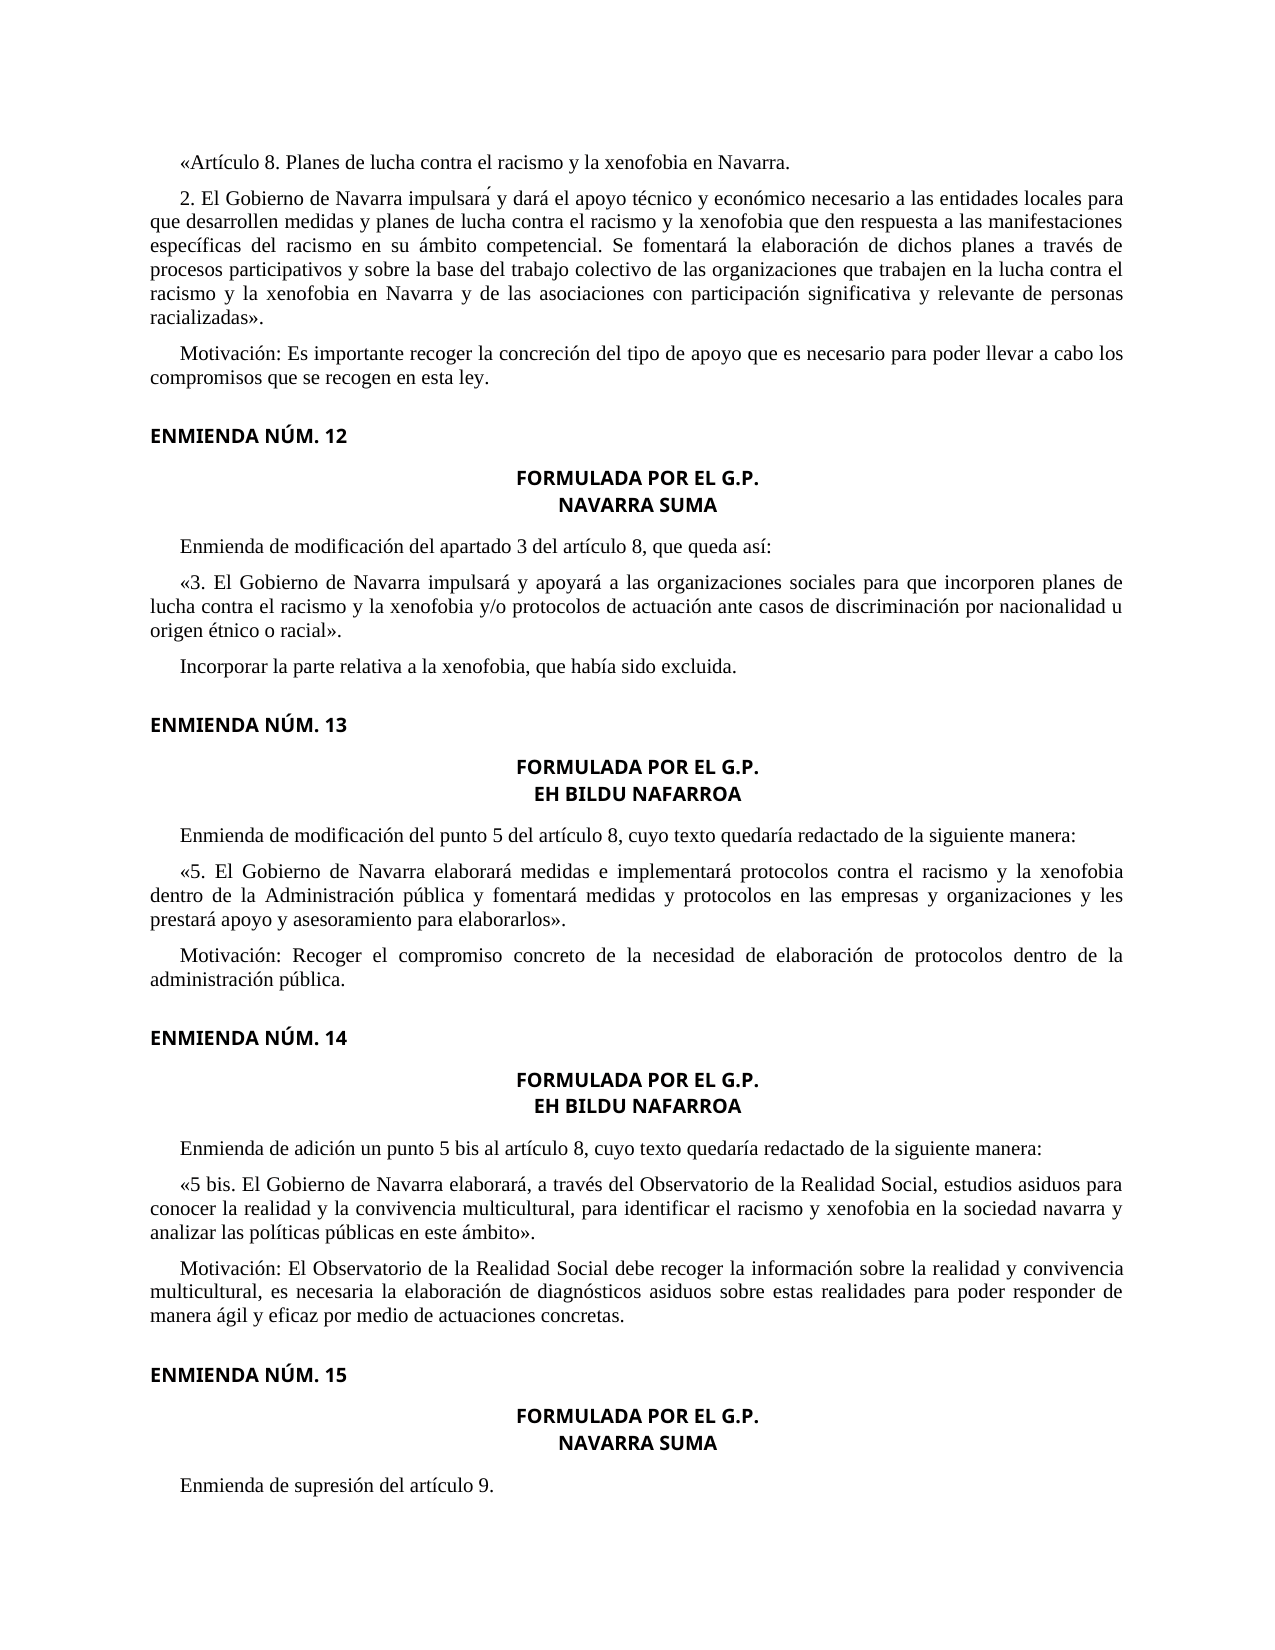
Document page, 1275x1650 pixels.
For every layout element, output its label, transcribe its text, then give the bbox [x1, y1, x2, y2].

text «Artículo 8. Planes de lucha contra el racismo y la xenofobia en Navarra. [150, 150, 1125, 174]
text EH BILDU NAFARROA [150, 1095, 1125, 1119]
text Motivación: El Observatorio de la Realidad Social debe recoger la información sobre la realidad y convivencia multicultural, es necesaria la elaboración de diagnósticos asiduos sobre estas realidades para poder responder de manera ágil y eficaz por medio de actuaciones concretas. [150, 1256, 1125, 1328]
text «5 bis. El Gobierno de Navarra elaborará, a través del Observatorio de la Realidad Social, estudios asiduos para conocer la realidad y la convivencia multicultural, para identificar el racismo y xenofobia en la sociedad navarra y analizar las políticas públicas en este ámbito». [150, 1172, 1125, 1244]
text Enmienda de supresión del artículo 9. [150, 1473, 1125, 1497]
text 2. El Gobierno de Navarra impulsará y dará el apoyo técnico y económico necesario a las entidades locales para que desarrollen medidas y planes de lucha contra el racismo y la xenofobia que den respuesta a las manifestaciones específicas del racismo en su ámbito competencial. Se fomentará la elaboración de dichos planes a través de procesos participativos y sobre la base del trabajo colectivo de las organizaciones que trabajen en la lucha contra el racismo y la xenofobia en Navarra y de las asociaciones con participación significativa y relevante de personas racializadas». [150, 186, 1125, 329]
text FORMULADA POR EL G.P. [150, 466, 1125, 490]
text Enmienda núm. 13 [150, 713, 1125, 737]
text EH BILDU NAFARROA [150, 782, 1125, 806]
text Enmienda de adición un punto 5 bis al artículo 8, cuyo texto quedaría redactado de la siguiente manera: [150, 1136, 1125, 1160]
text NAVARRA SUMA [150, 493, 1125, 517]
text Motivación: Recoger el compromiso concreto de la necesidad de elaboración de protocolos dentro de la administración pública. [150, 943, 1125, 991]
text «3. El Gobierno de Navarra impulsará y apoyará a las organizaciones sociales para que incorporen planes de lucha contra el racismo y la xenofobia y/o protocolos de actuación ante casos de discriminación por nacionalidad u origen étnico o racial». [150, 570, 1125, 642]
text Enmienda de modificación del apartado 3 del artículo 8, que queda así: [150, 535, 1125, 559]
text Enmienda de modificación del punto 5 del artículo 8, cuyo texto quedaría redactado de la siguiente manera: [150, 823, 1125, 847]
text Incorporar la parte relativa a la xenofobia, que había sido excluida. [150, 654, 1125, 678]
text Enmienda núm. 14 [150, 1026, 1125, 1050]
text Enmienda núm. 15 [150, 1363, 1125, 1387]
text FORMULADA POR EL G.P. [150, 1068, 1125, 1092]
text Motivación: Es importante recoger la concreción del tipo de apoyo que es necesario para poder llevar a cabo los compromisos que se recogen en esta ley. [150, 341, 1125, 389]
text NAVARRA SUMA [150, 1431, 1125, 1455]
text Enmienda núm. 12 [150, 424, 1125, 448]
text «5. El Gobierno de Navarra elaborará medidas e implementará protocolos contra el racismo y la xenofobia dentro de la Administración pública y fomentará medidas y protocolos en las empresas y organizaciones y les prestará apoyo y asesoramiento para elaborarlos». [150, 859, 1125, 931]
text FORMULADA POR EL G.P. [150, 755, 1125, 779]
text FORMULADA POR EL G.P. [150, 1404, 1125, 1428]
